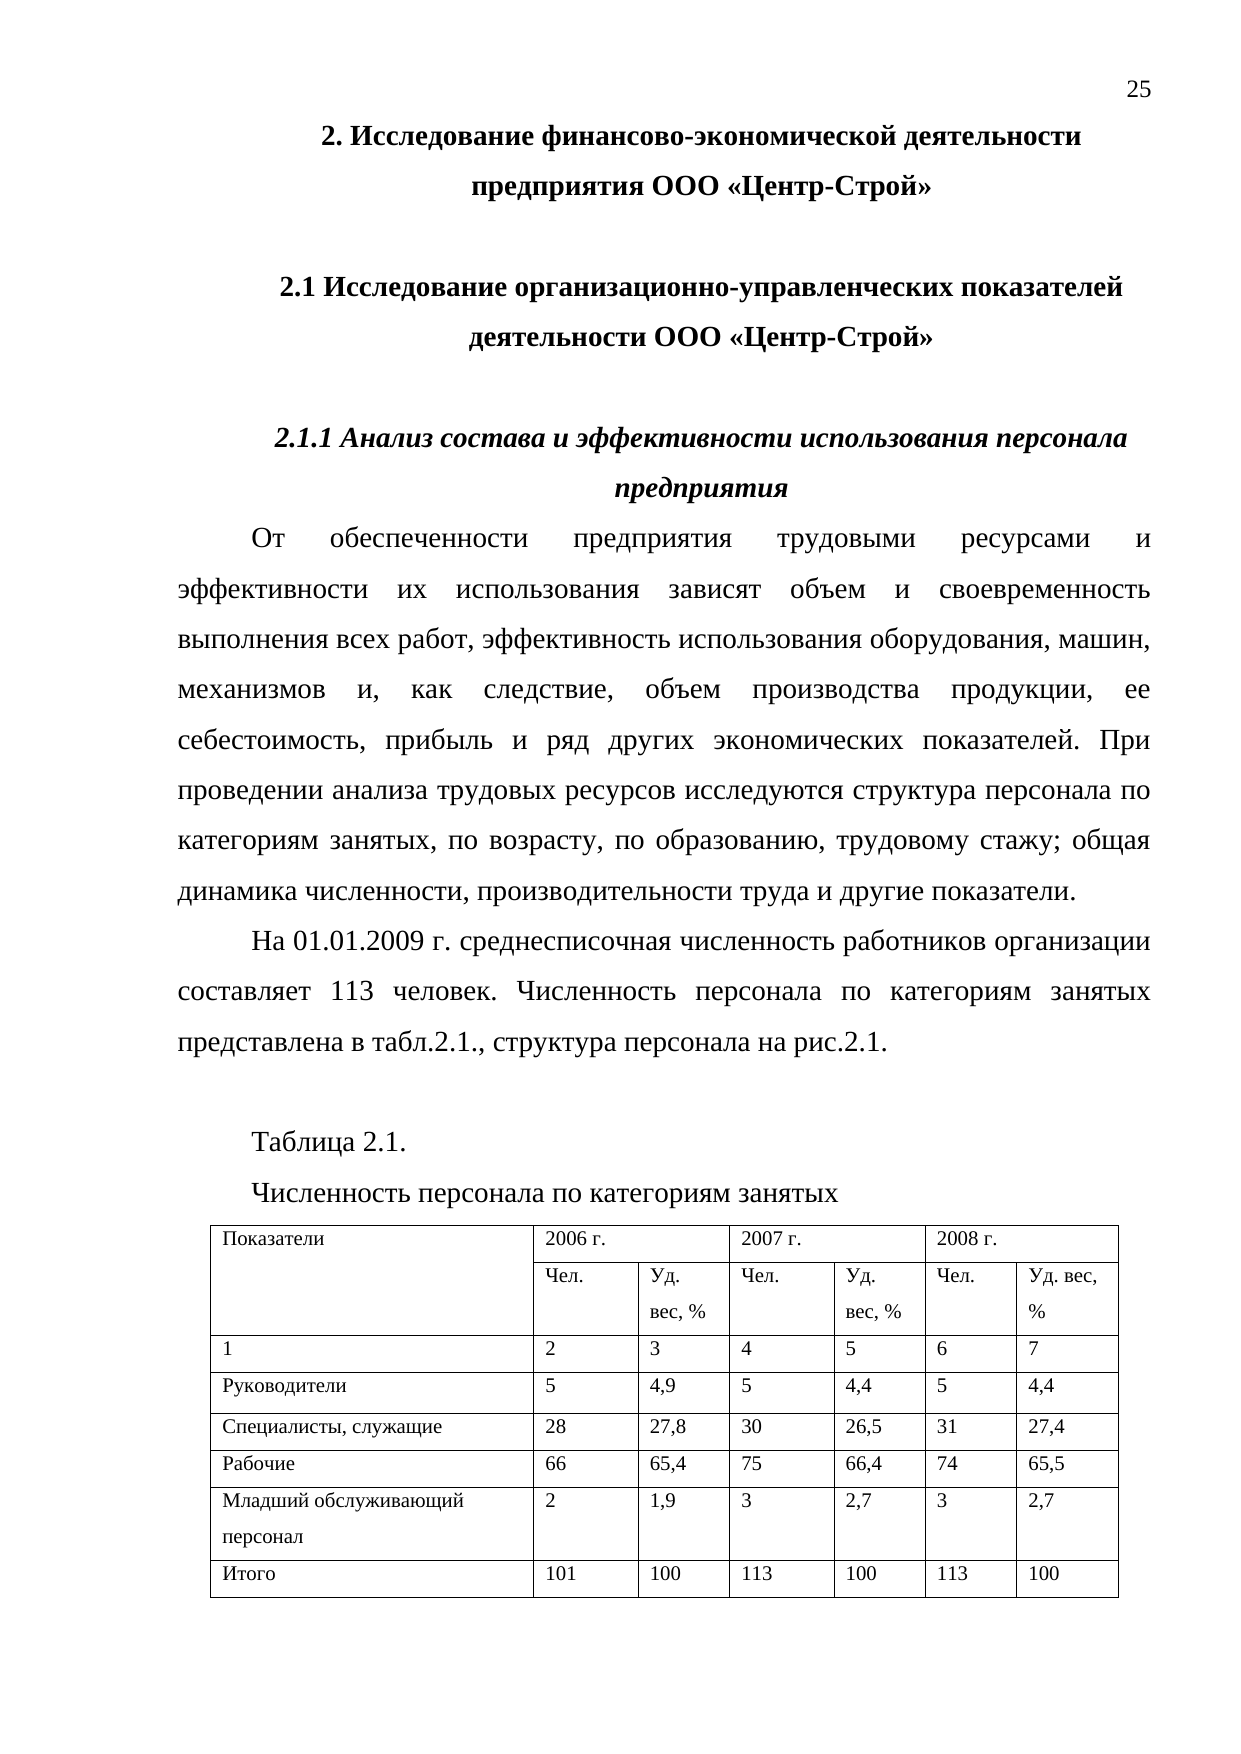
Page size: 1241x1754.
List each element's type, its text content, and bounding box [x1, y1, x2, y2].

text 2.1 Исследование организационно-управленческих показателей деятельности ООО «Центр-Строй» [251, 269, 1152, 353]
table_cell 28 [534, 1414, 638, 1450]
table_header . [730, 1226, 925, 1262]
table_cell 31 [926, 1414, 1016, 1450]
table_cell 113 [926, 1561, 1016, 1597]
table_header Показатели [211, 1226, 533, 1335]
table_cell 113 [730, 1561, 834, 1597]
table_cell 100 [639, 1561, 729, 1597]
table_cell 26,5 [835, 1414, 925, 1450]
table_cell Итого [211, 1561, 533, 1597]
table_cell 3 [639, 1336, 729, 1372]
table_cell 75 [730, 1451, 834, 1487]
table_header . [926, 1226, 1118, 1262]
table_cell 5 [835, 1336, 925, 1372]
table_cell 3 [730, 1488, 834, 1560]
table_cell 27,4 [1017, 1414, 1118, 1450]
table_cell 1 [211, 1336, 533, 1372]
table_cell Уд. вес, % [1017, 1263, 1118, 1335]
table_cell Уд. вес, % [835, 1263, 925, 1335]
table_cell 6 [926, 1336, 1016, 1372]
table_cell 27,8 [639, 1414, 729, 1450]
table_cell 2 [534, 1488, 638, 1560]
table_cell 5 [926, 1373, 1016, 1413]
table_cell Рабочие [211, 1451, 533, 1487]
table_cell 100 [835, 1561, 925, 1597]
table_cell 100 [1017, 1561, 1118, 1597]
table_cell 74 [926, 1451, 1016, 1487]
table_cell Чел. [926, 1263, 1016, 1335]
table_cell 2,7 [1017, 1488, 1118, 1560]
text 2.1.1 Анализ состава и эффективности использования персонала предприятия [251, 420, 1152, 504]
table_cell 101 [534, 1561, 638, 1597]
table_cell 66,4 [835, 1451, 925, 1487]
table_cell 65,4 [639, 1451, 729, 1487]
text От обеспеченности предприятия трудовыми ресурсами и эффективности их использования зависят объем и своевременность выполнения всех работ, эффективность использования оборудования, машин, механизмов и, как следствие, объем производства продукции, ее себестоимость, прибыль и ряд других экономических показателей. При проведении анализа трудовых ресурсов исследуются структура персонала по категориям занятых, по возрасту, по образованию, трудовому стажу; общая динамика численности, производительности труда и другие показатели. [177, 521, 1152, 906]
table_cell 4 [730, 1336, 834, 1372]
table_cell Чел. [730, 1263, 834, 1335]
table_cell Чел. [534, 1263, 638, 1335]
table_cell 3 [926, 1488, 1016, 1560]
table_header . [534, 1226, 729, 1262]
table_cell 2 [534, 1336, 638, 1372]
table_cell 4,9 [639, 1373, 729, 1413]
table_cell 30 [730, 1414, 834, 1450]
subtitle Таблица 2.1. [177, 1124, 1152, 1158]
text 2. Исследование финансово-экономической деятельности предприятия ооо «Центр-Строй» [251, 118, 1152, 202]
table_cell 5 [534, 1373, 638, 1413]
table_cell 1,9 [639, 1488, 729, 1560]
table_cell 4,4 [835, 1373, 925, 1413]
table_cell 7 [1017, 1336, 1118, 1372]
table_cell 65,5 [1017, 1451, 1118, 1487]
table_cell 66 [534, 1451, 638, 1487]
table_cell Специалисты, служащие [211, 1414, 533, 1450]
text На 01.01.2009 г. среднесписочная численность работников организации составляет 113 человек. Численность персонала по категориям занятых представлена в табл.2.1., структура персонала на рис.2.1. [177, 923, 1152, 1057]
table_cell 5 [730, 1373, 834, 1413]
table_cell Руководители [211, 1373, 533, 1413]
table_cell Младший обслуживающий персонал [211, 1488, 533, 1560]
table_cell 4,4 [1017, 1373, 1118, 1413]
subtitle Численность персонала по категориям занятых [177, 1175, 1152, 1208]
table_cell 2,7 [835, 1488, 925, 1560]
table_cell Уд. вес, % [639, 1263, 729, 1335]
